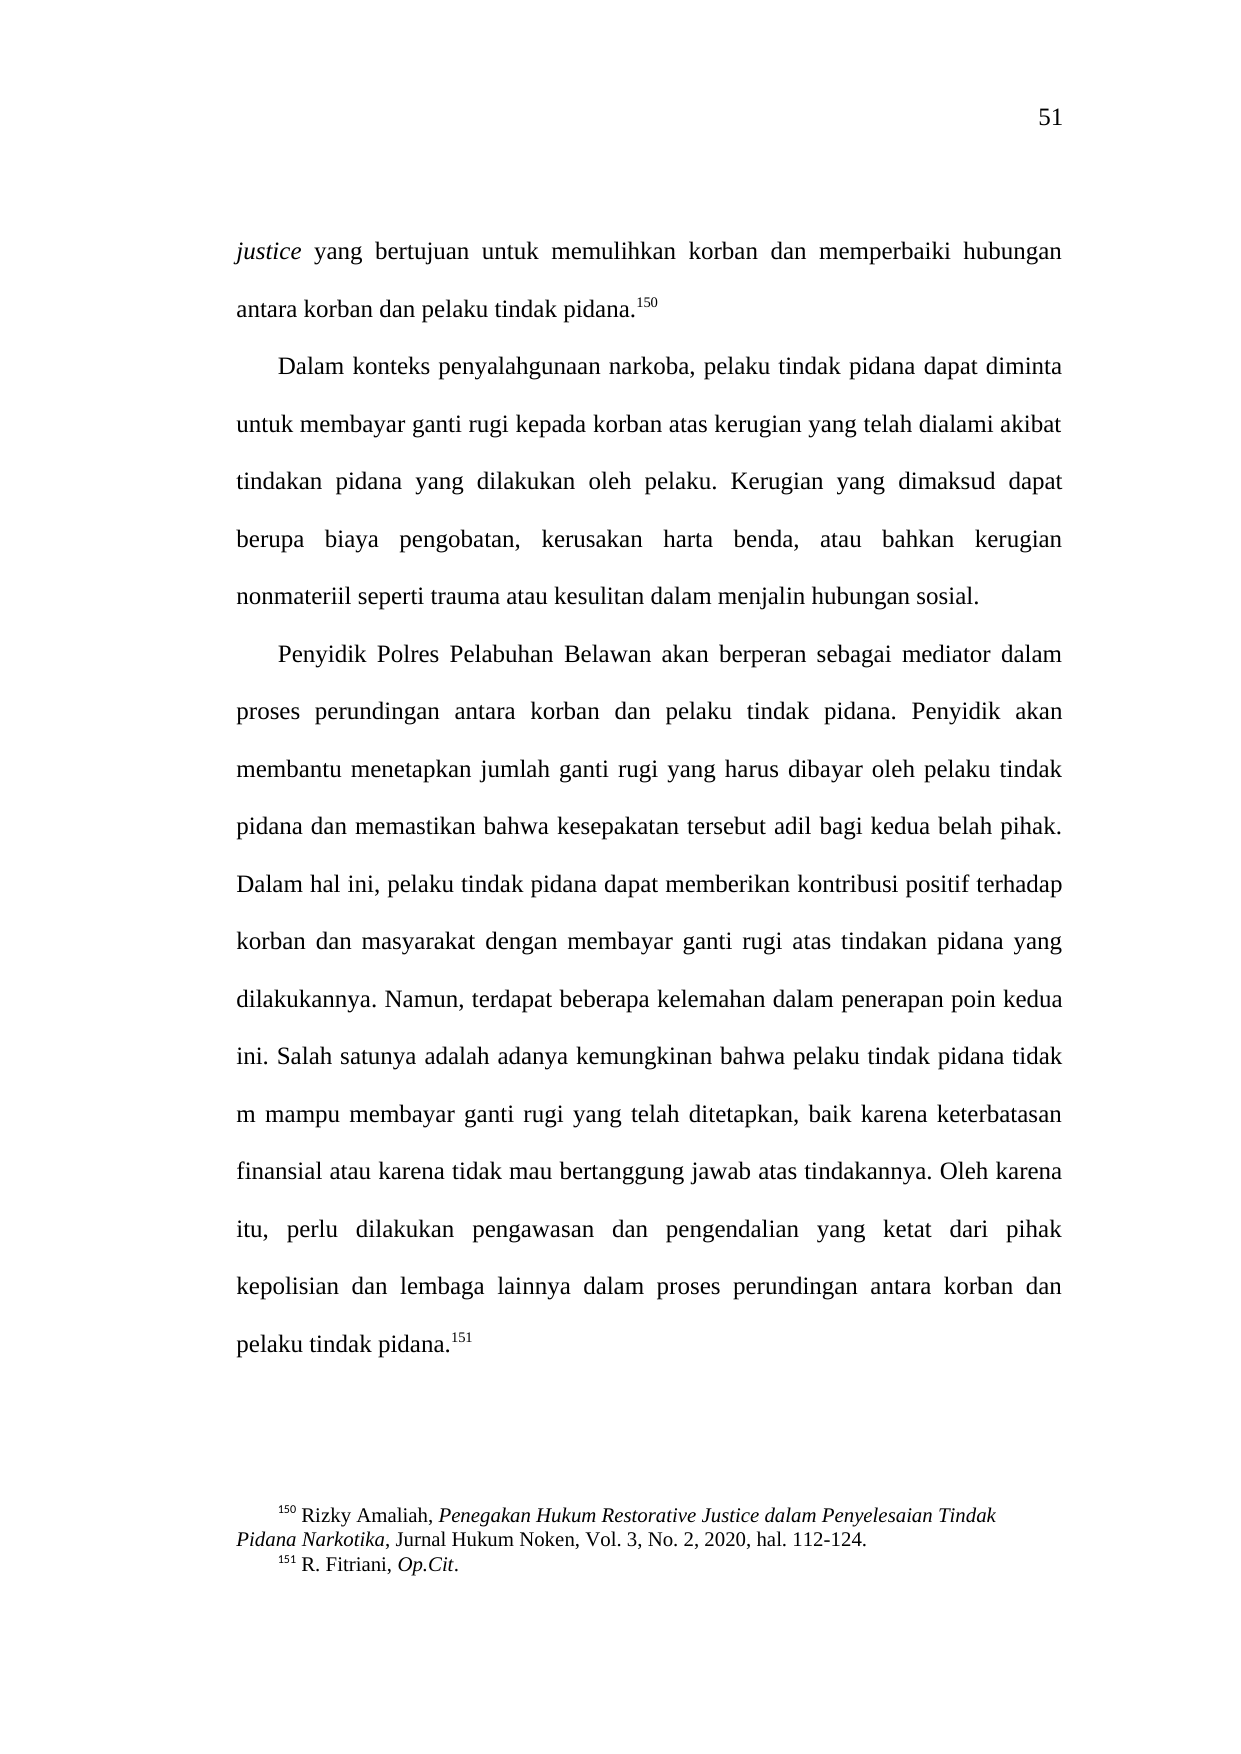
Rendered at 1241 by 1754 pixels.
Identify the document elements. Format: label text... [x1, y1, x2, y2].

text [236, 236, 1063, 323]
text Dalam konteks penyalahgunaan narkoba, pelaku tindak pidana dapat diminta untuk membayar ganti rugi kepada korban atas kerugian yang telah dialami akibat tindakan pidana yang dilakukan oleh pelaku. Kerugian yang dimaksud dapat berupa biaya pengobatan, kerusakan harta benda, atau bahkan kerugian nonmateriil seperti trauma atau kesulitan dalam menjalin hubungan sosial. [236, 351, 1063, 610]
text Penyidik Polres Pelabuhan Belawan akan berperan sebagai mediator dalam proses perundingan antara korban dan pelaku tindak pidana. Penyidik akan membantu menetapkan jumlah ganti rugi yang harus dibayar oleh pelaku tindak pidana dan memastikan bahwa kesepakatan tersebut adil bagi kedua belah pihak. Dalam hal ini, pelaku tindak pidana dapat memberikan kontribusi positif terhadap korban dan masyarakat dengan membayar ganti rugi atas tindakan pidana yang dilakukannya. Namun, terdapat beberapa kelemahan dalam penerapan poin kedua ini. Salah satunya adalah adanya kemungkinan bahwa pelaku tindak pidana tidak m mampu membayar ganti rugi yang telah ditetapkan, baik karena keterbatasan finansial atau karena tidak mau bertanggung jawab atas tindakannya. Oleh karena itu, perlu dilakukan pengawasan dan pengendalian yang ketat dari pihak kepolisian dan lembaga lainnya dalam proses perundingan antara korban dan pelaku tindak pidana. [236, 639, 1063, 1358]
